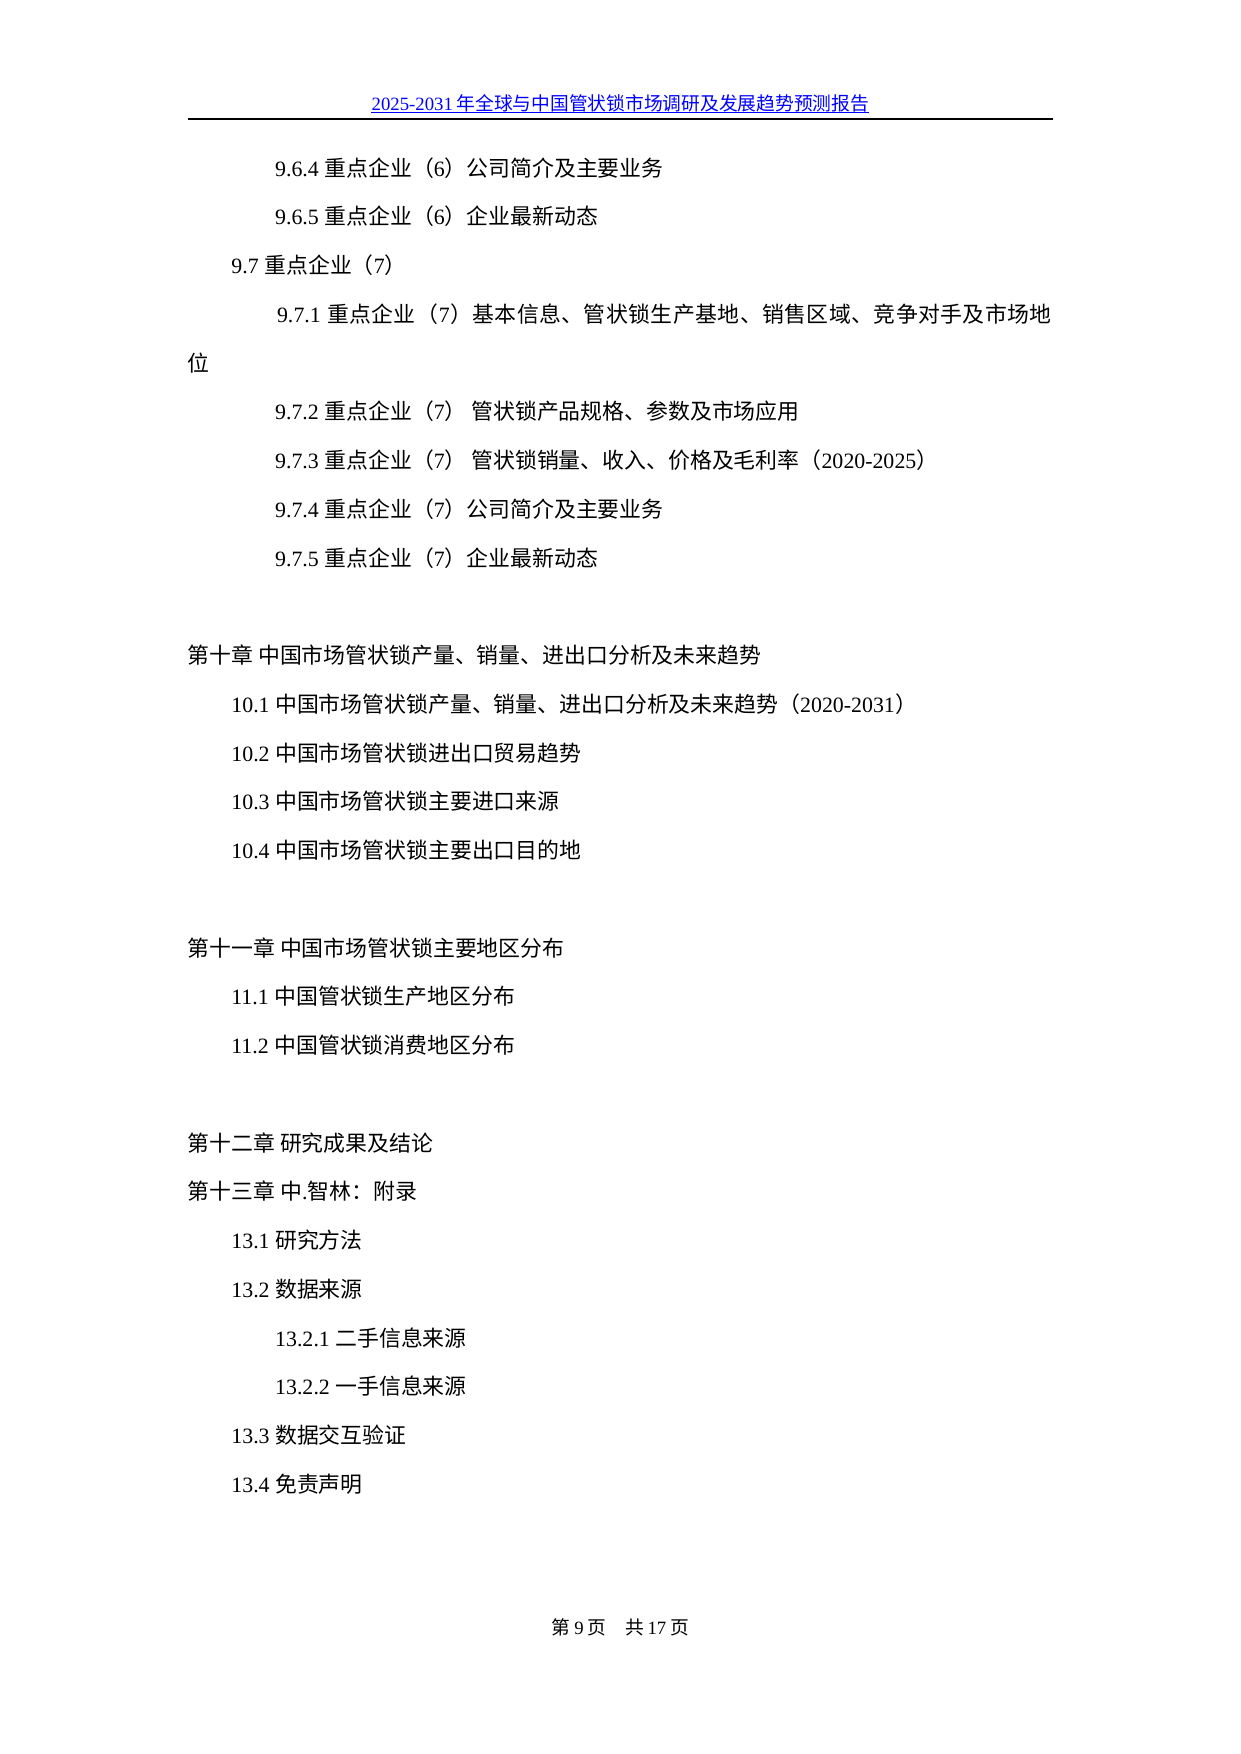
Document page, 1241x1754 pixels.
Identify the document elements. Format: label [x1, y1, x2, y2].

text [187, 150, 1053, 1499]
